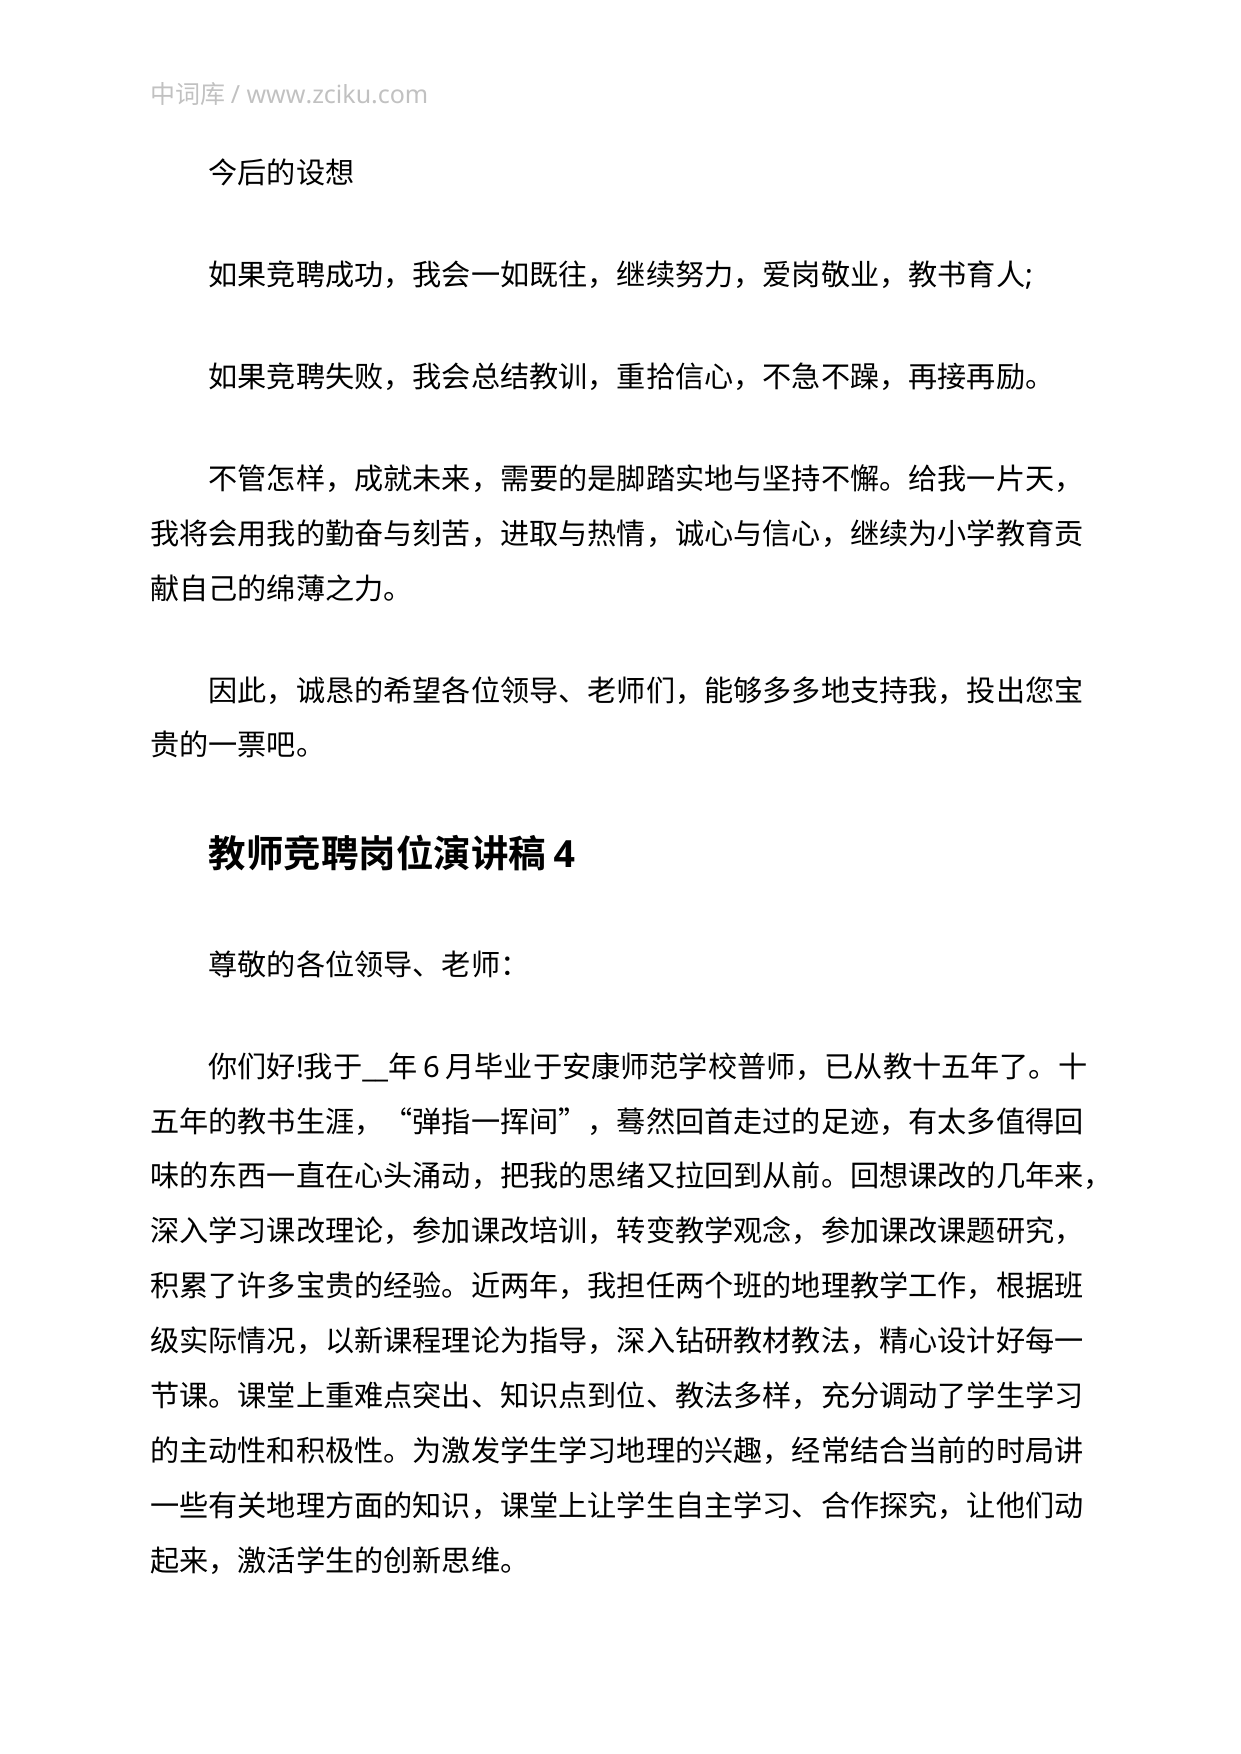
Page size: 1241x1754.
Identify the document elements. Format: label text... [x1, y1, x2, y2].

text 今后的设想 [150, 150, 1090, 192]
text 不管怎样，成就未来，需要的是脚踏实地与坚持不懈。给我一片天，我将会用我的勤奋与刻苦，进取与热情，诚心与信心，继续为小学教育贡献自己的绵薄之力。 [150, 456, 1090, 608]
text 尊敬的各位领导、老师： [150, 941, 1090, 984]
text 你们好!我于__年6月毕业于安康师范学校普师，已从教十五年了。十五年的教书生涯，“弹指一挥间”，蓦然回首走过的足迹，有太多值得回味的东西一直在心头涌动，把我的思绪又拉回到从前。回想课改的几年来，深入学习课改理论，参加课改培训，转变教学观念，参加课改课题研究，积累了许多宝贵的经验。近两年，我担任两个班的地理教学工作，根据班级实际情况，以新课程理论为指导，深入钻研教材教法，精心设计好每一节课。课堂上重难点突出、知识点到位、教法多样，充分调动了学生学习的主动性和积极性。为激发学生学习地理的兴趣，经常结合当前的时局讲一些有关地理方面的知识，课堂上让学生自主学习、合作探究，让他们动起来，激活学生的创新思维。 [150, 1043, 1090, 1579]
text 如果竞聘失败，我会总结教训，重拾信心，不急不躁，再接再励。 [150, 354, 1090, 396]
text 教师竞聘岗位演讲稿4 [150, 824, 1090, 878]
text 因此，诚恳的希望各位领导、老师们，能够多多地支持我，投出您宝贵的一票吧。 [150, 667, 1090, 764]
text 如果竞聘成功，我会一如既往，继续努力，爱岗敬业，教书育人; [150, 252, 1090, 294]
